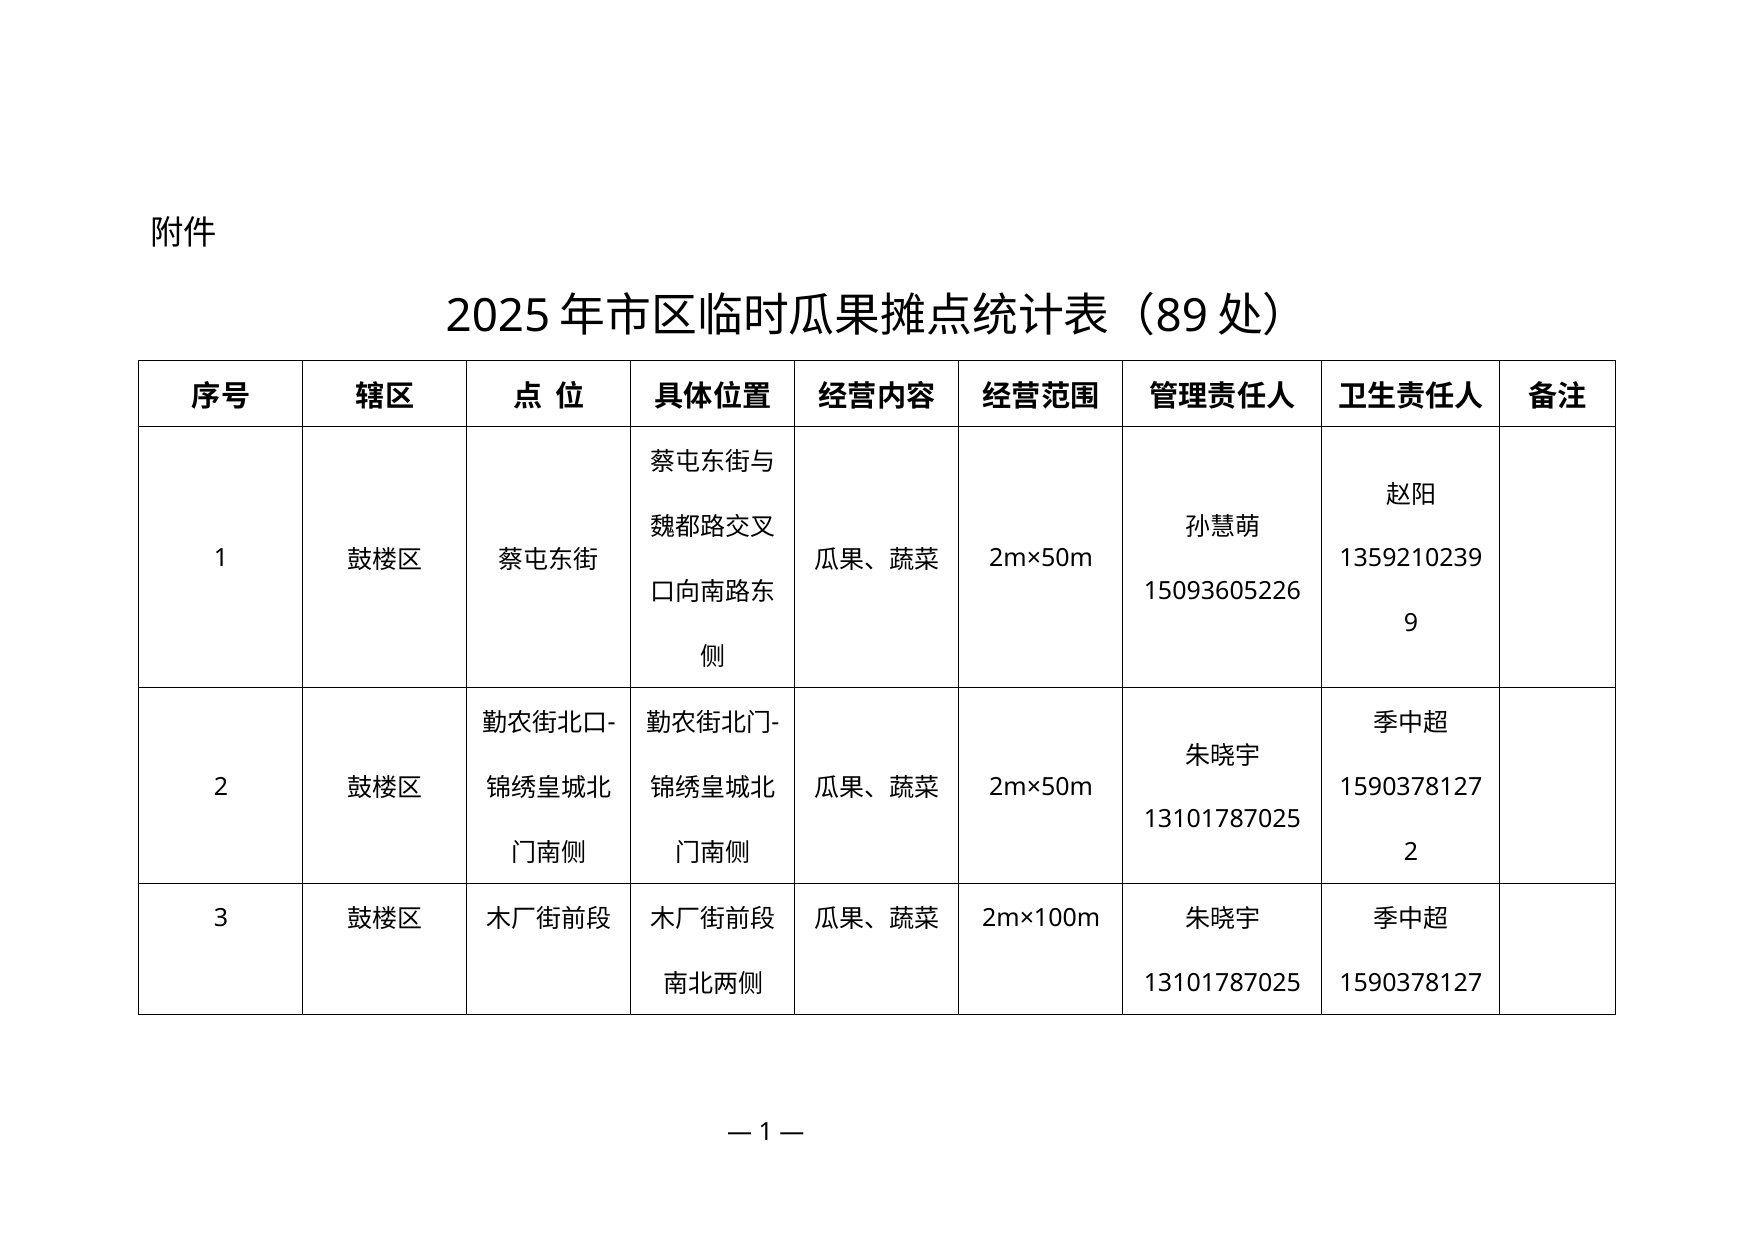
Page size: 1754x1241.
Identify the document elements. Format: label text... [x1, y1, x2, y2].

table_cell 2 [139, 688, 302, 883]
table_cell 勤农街北门-锦绣皇城北门南侧 [631, 688, 794, 883]
table_header 经营内容 [795, 361, 958, 426]
table_cell 鼓楼区 [303, 427, 466, 687]
table_cell 瓜果、蔬菜 [795, 884, 958, 1014]
table_header 辖区 [303, 361, 466, 426]
table_cell [1500, 688, 1615, 883]
table_header 点 位 [467, 361, 630, 426]
table_header 卫生责任人 [1322, 361, 1499, 426]
text 2025年市区临时瓜果摊点统计表（89处） [150, 263, 1604, 360]
table_cell 2m×50m [959, 427, 1122, 687]
table_header 管理责任人 [1123, 361, 1321, 426]
table_cell 3 [139, 884, 302, 1014]
table_cell 勤农街北口-锦绣皇城北门南侧 [467, 688, 630, 883]
table_cell 季中超 15903781272 [1322, 884, 1499, 1014]
table_header 备注 [1500, 361, 1615, 426]
table_header 序号 [139, 361, 302, 426]
table_header 经营范围 [959, 361, 1122, 426]
table_cell 瓜果、蔬菜 [795, 688, 958, 883]
table_cell 瓜果、蔬菜 [795, 427, 958, 687]
table_cell 木厂街前段南北两侧 [631, 884, 794, 1014]
table_cell 孙慧萌 15093605226 [1123, 427, 1321, 687]
table_cell 2m×50m [959, 688, 1122, 883]
table_cell 蔡屯东街 [467, 427, 630, 687]
table_header 具体位置 [631, 361, 794, 426]
table_cell 朱晓宇 13101787025 [1123, 688, 1321, 883]
table_cell 2m×100m [959, 884, 1122, 1014]
table_cell 鼓楼区 [303, 688, 466, 883]
table_cell [1500, 884, 1615, 1014]
table_cell 木厂街前段 [467, 884, 630, 1014]
table_cell 朱晓宇 13101787025 [1123, 884, 1321, 1014]
table_cell [1500, 427, 1615, 687]
text 附件 [150, 198, 1604, 263]
table_cell 蔡屯东街与魏都路交叉口向南路东侧 [631, 427, 794, 687]
table_cell 1 [139, 427, 302, 687]
table_cell 鼓楼区 [303, 884, 466, 1014]
table_cell 赵阳 13592102399 [1322, 427, 1499, 687]
table_cell 季中超 15903781272 [1322, 688, 1499, 883]
